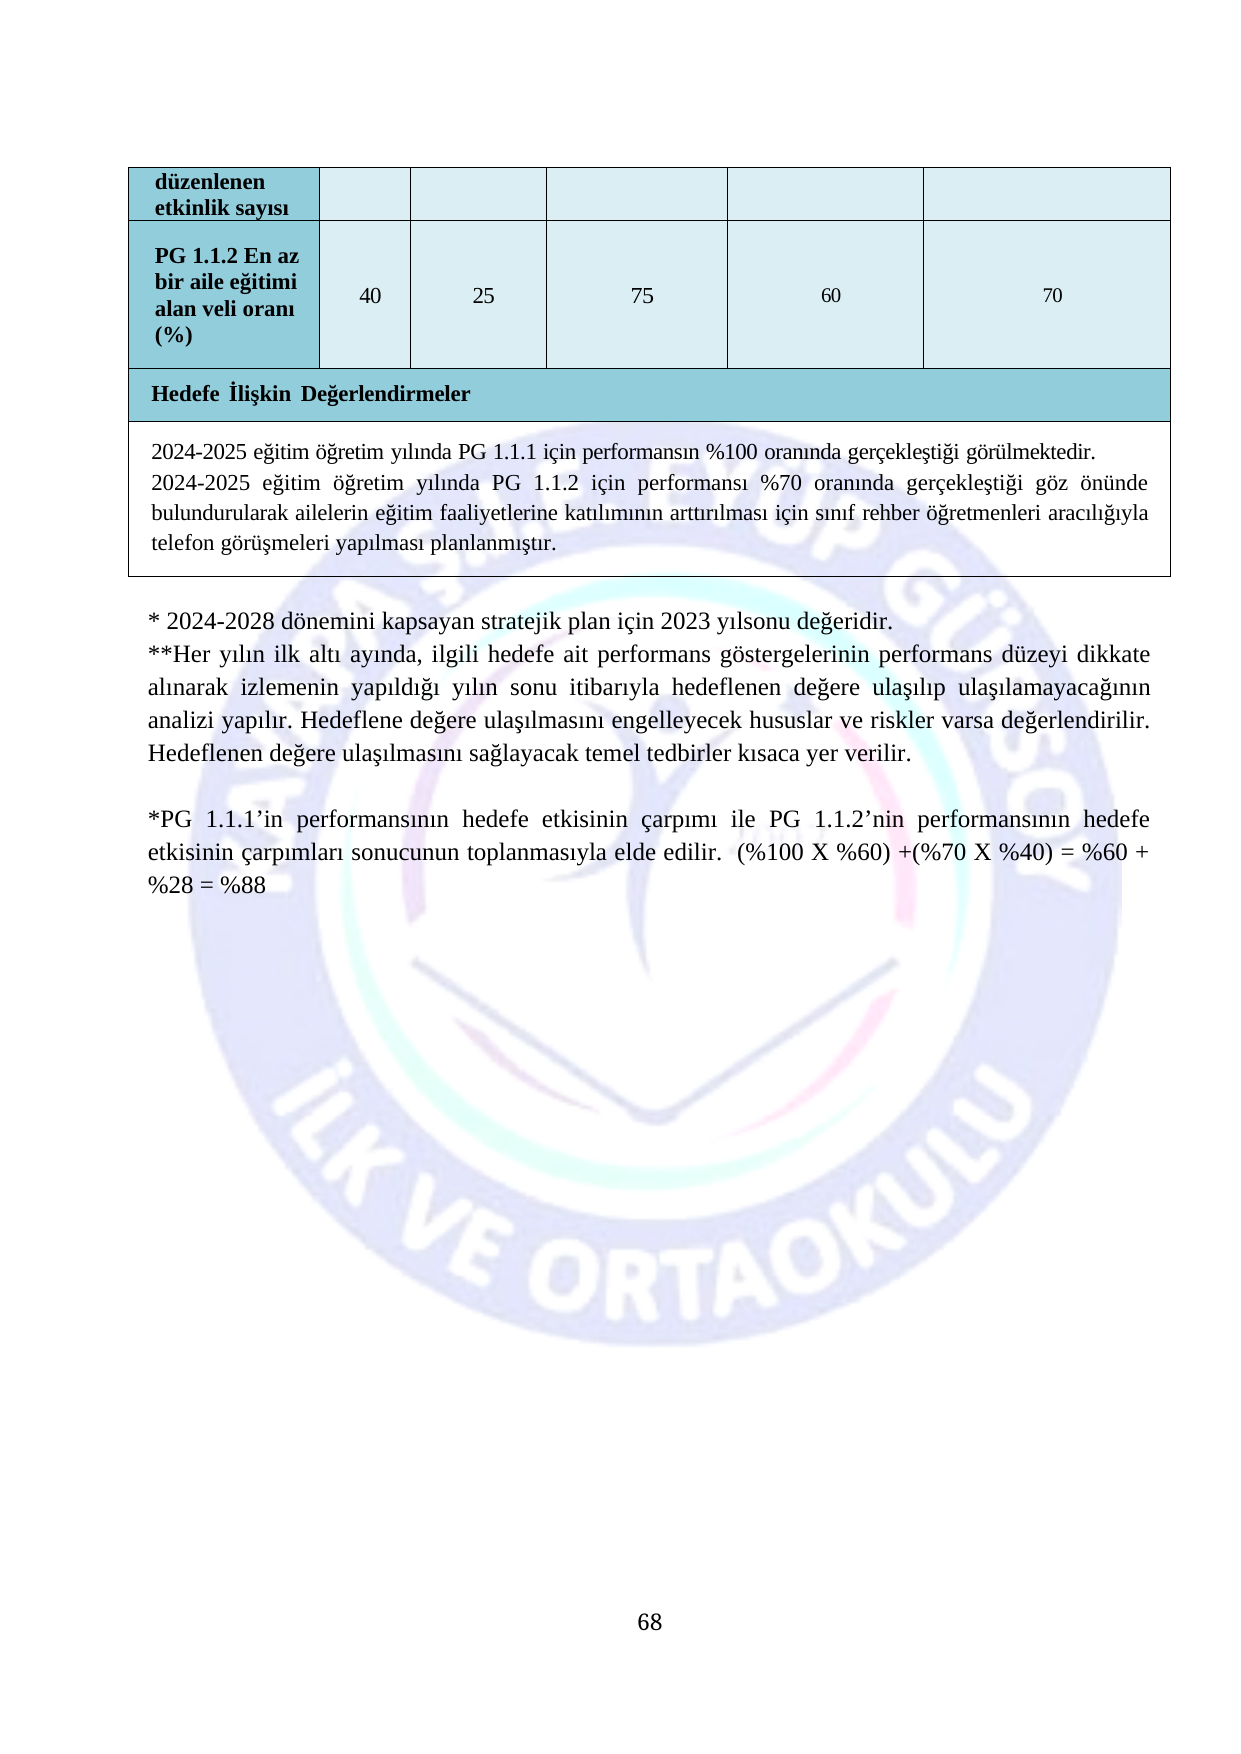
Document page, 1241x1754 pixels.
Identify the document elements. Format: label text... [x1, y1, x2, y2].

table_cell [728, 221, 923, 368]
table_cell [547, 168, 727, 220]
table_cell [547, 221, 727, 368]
text **Her yılın ilk altı ayında, ilgili hedefe ait performans göstergelerinin performans düzeyi dikkate alınarak izlemenin yapıldığı yılın sonu itibarıyla hedeflenen değere ulaşılıp ulaşılamayacağının analizi yapılır. Hedeflene değere ulaşılmasını engelleyecek hususlar ve riskler varsa değerlendirilir. Hedeflenen değere ulaşılmasını sağlayacak temel tedbirler kısaca yer verilir. [148, 639, 1151, 767]
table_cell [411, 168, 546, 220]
text *PG 1.1.1’in performansının hedefe etkisinin çarpımı ile PG 1.1.2’nin performansının hedefe etkisinin çarpımları sonucunun toplanmasıyla elde edilir. (%100 X %60) +(%70 X %40) = %60 + %28 = %88 [148, 804, 1151, 899]
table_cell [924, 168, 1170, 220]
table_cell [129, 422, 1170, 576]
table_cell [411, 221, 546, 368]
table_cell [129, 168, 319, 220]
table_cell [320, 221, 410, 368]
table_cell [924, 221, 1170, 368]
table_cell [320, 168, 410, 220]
text * 2024-2028 dönemini kapsayan stratejik plan için 2023 yılsonu değeridir. [148, 606, 1151, 634]
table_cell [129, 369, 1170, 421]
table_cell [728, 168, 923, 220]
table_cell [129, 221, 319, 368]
